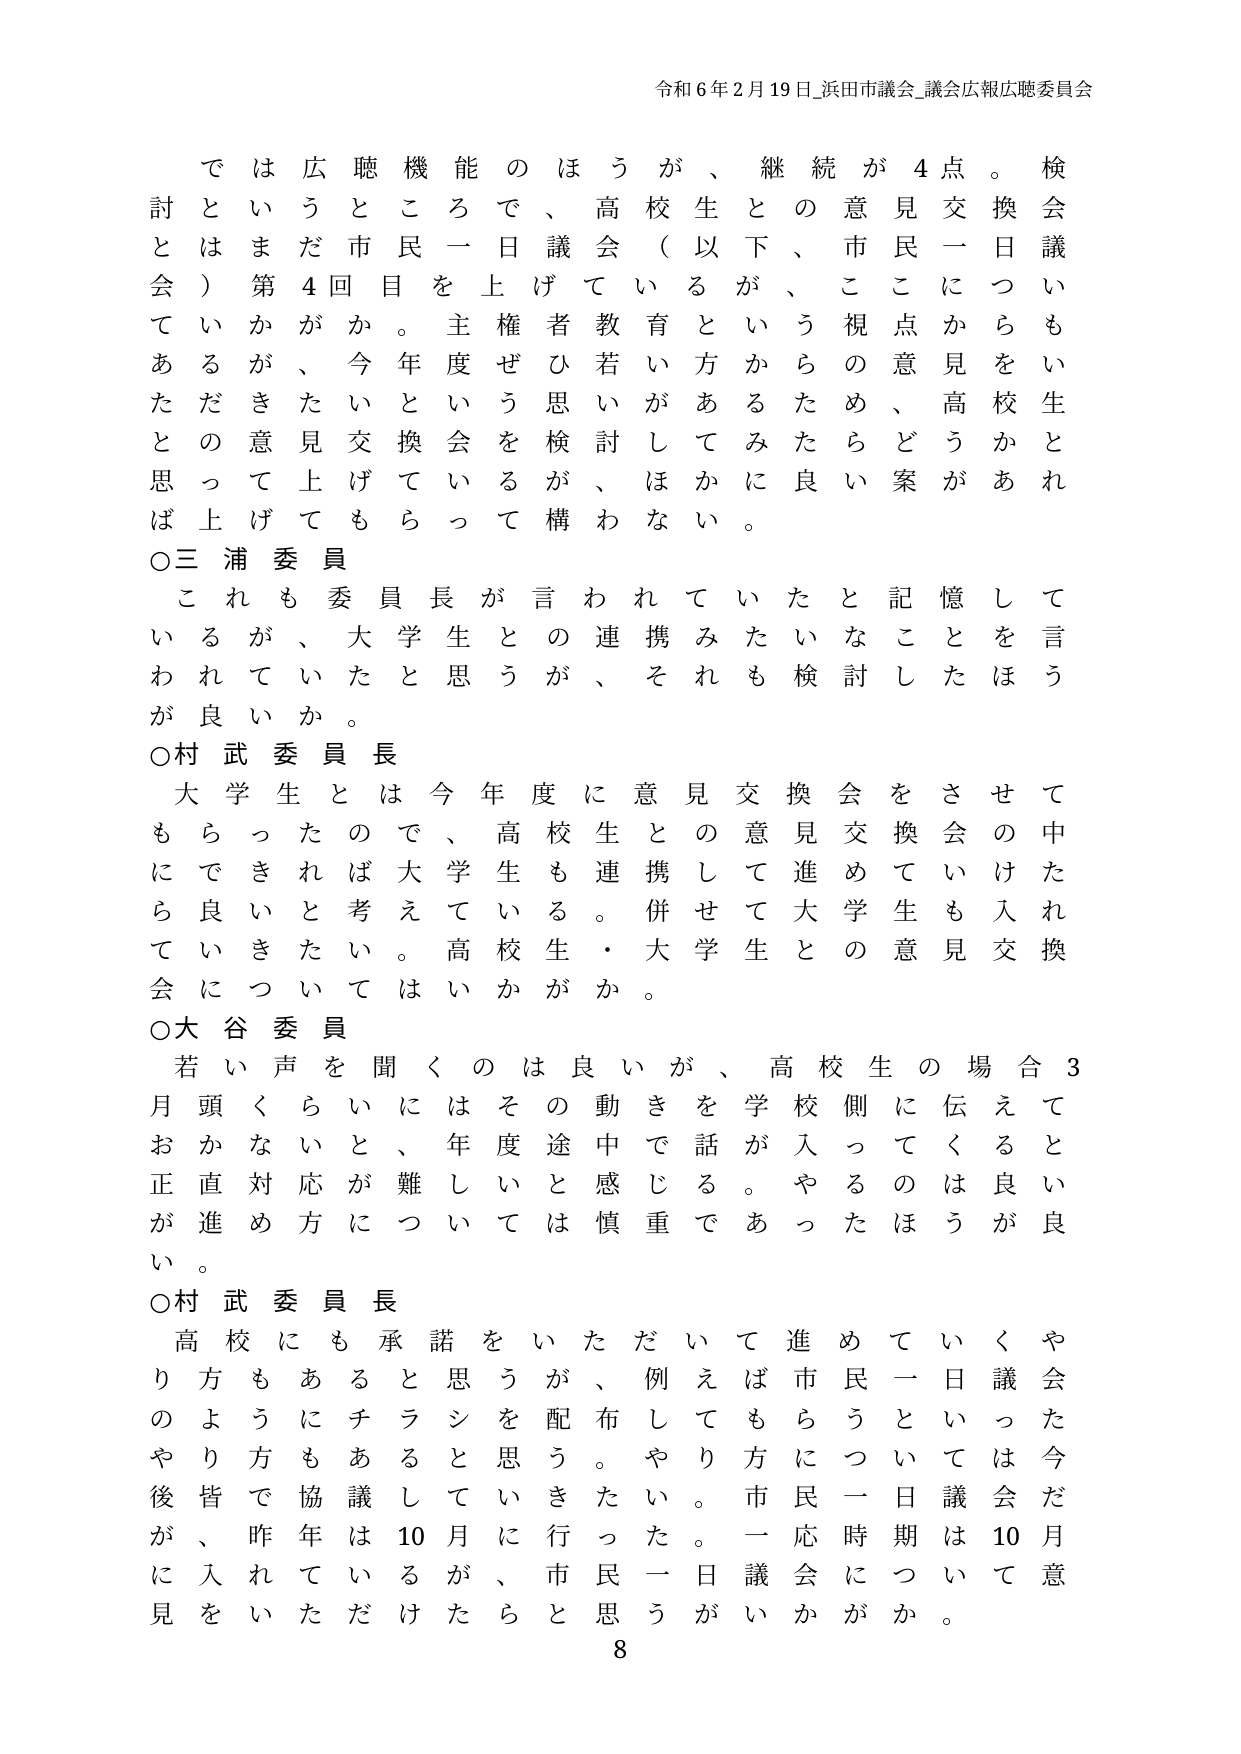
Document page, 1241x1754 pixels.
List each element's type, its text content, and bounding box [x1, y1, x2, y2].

text 高校にも承諾をいただいて進めていくやり方もあると思うが、例えば市民一日議会のようにチラシを配布してもらうといったやり方もあると思う。やり方については今後皆で協議していきたい。市民一日議会だが、昨年は10月に行った。一応時期は10月に入れているが、市民一日議会について意見をいただけたらと思うがいかがか。 [149, 1319, 1091, 1632]
text 若い声を聞くのは良いが、高校生の場合3月頭くらいにはその動きを学校側に伝えておかないと、年度途中で話が入ってくると正直対応が難しいと感じる。やるのは良いが進め方については慎重であったほうが良い。 [149, 1046, 1091, 1281]
text 大学生とは今年度に意見交換会をさせてもらったので、高校生との意見交換会の中にできれば大学生も連携して進めていけたら良いと考えている。併せて大学生も入れていきたい。高校生・大学生との意見交換会についてはいかがか。 [149, 773, 1091, 1007]
text これも委員長が言われていたと記憶しているが、大学生との連携みたいなことを言われていたと思うが、それも検討したほうが良いか。 [149, 577, 1091, 734]
text ○大谷委員 [149, 1007, 1091, 1046]
text ○村武委員長 [149, 734, 1091, 773]
text ○村武委員長 [149, 1281, 1091, 1319]
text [149, 148, 1091, 538]
text ○三浦委員 [149, 538, 1091, 577]
